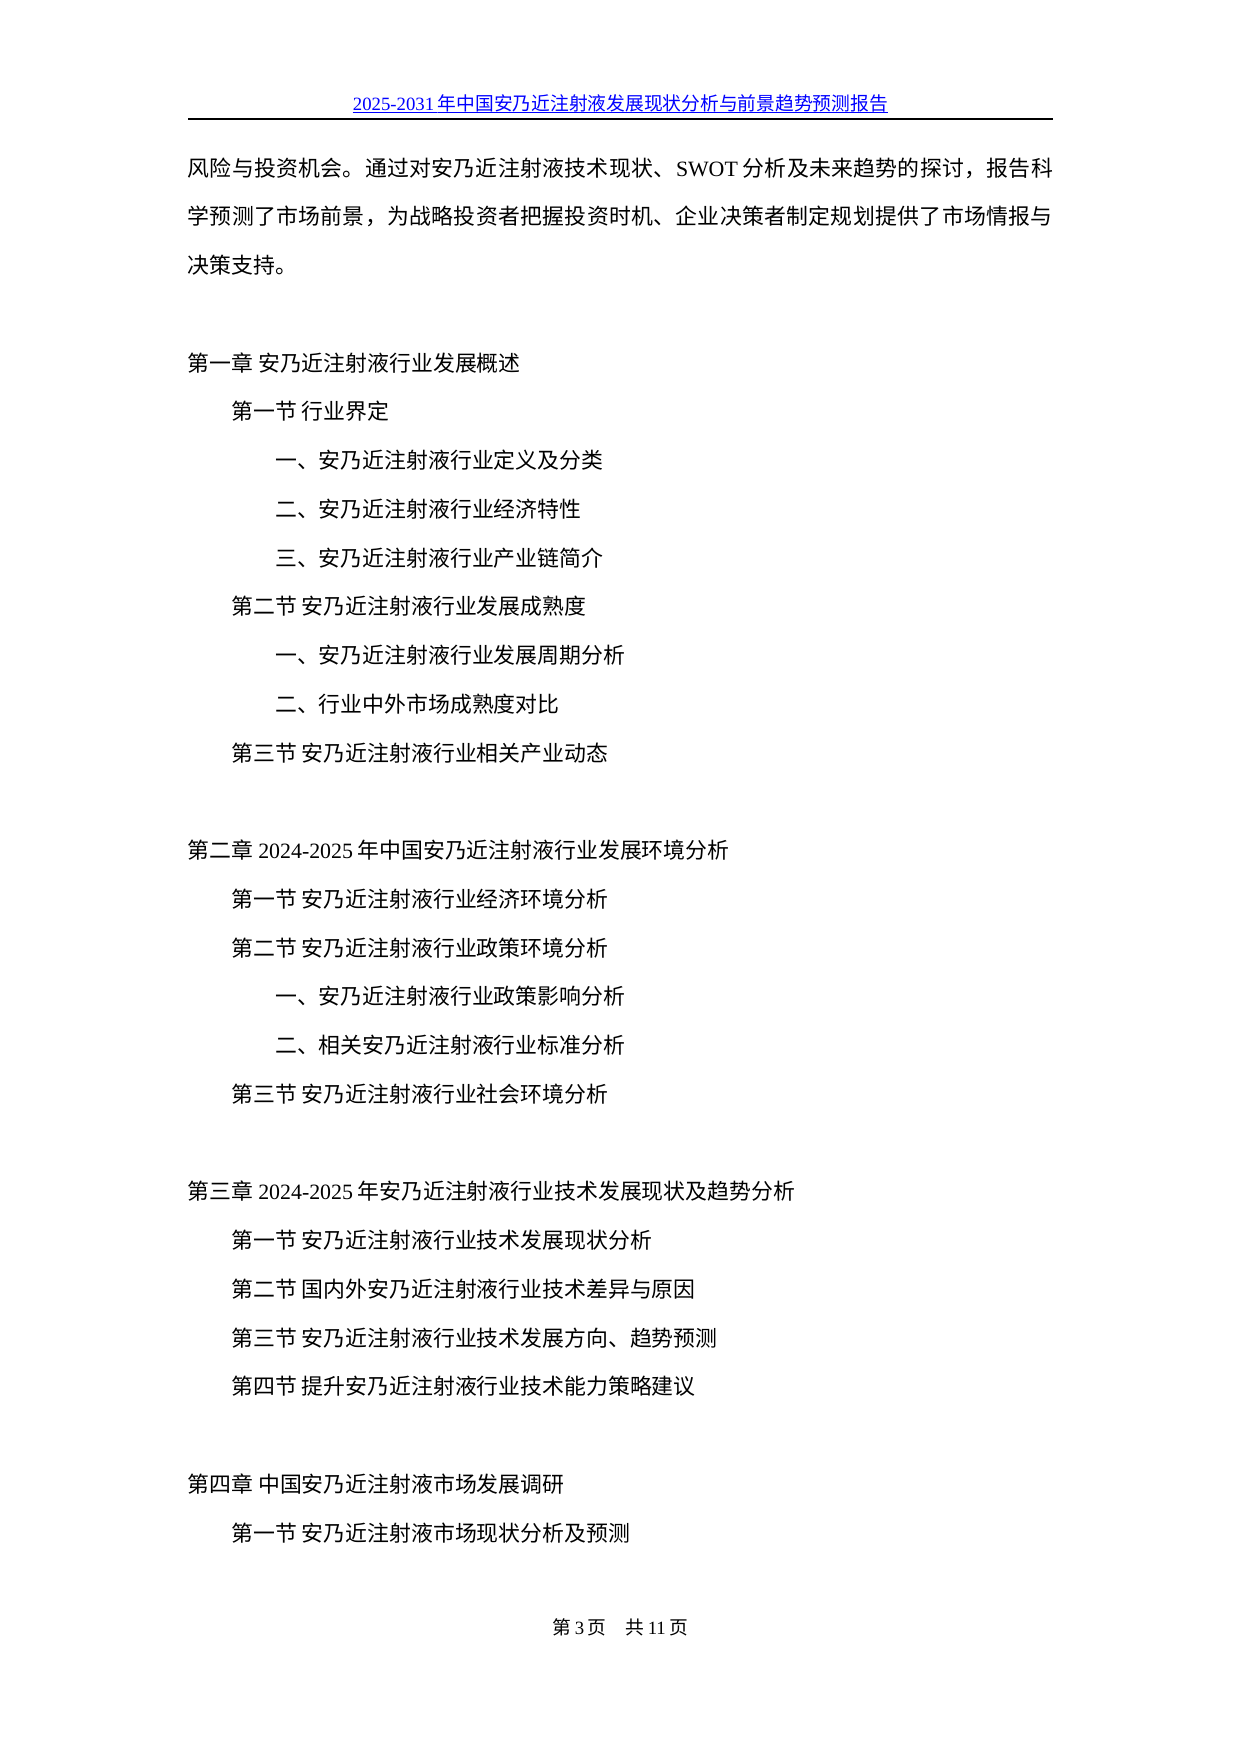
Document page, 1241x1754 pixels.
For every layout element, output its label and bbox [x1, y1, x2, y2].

text [187, 150, 1053, 1548]
